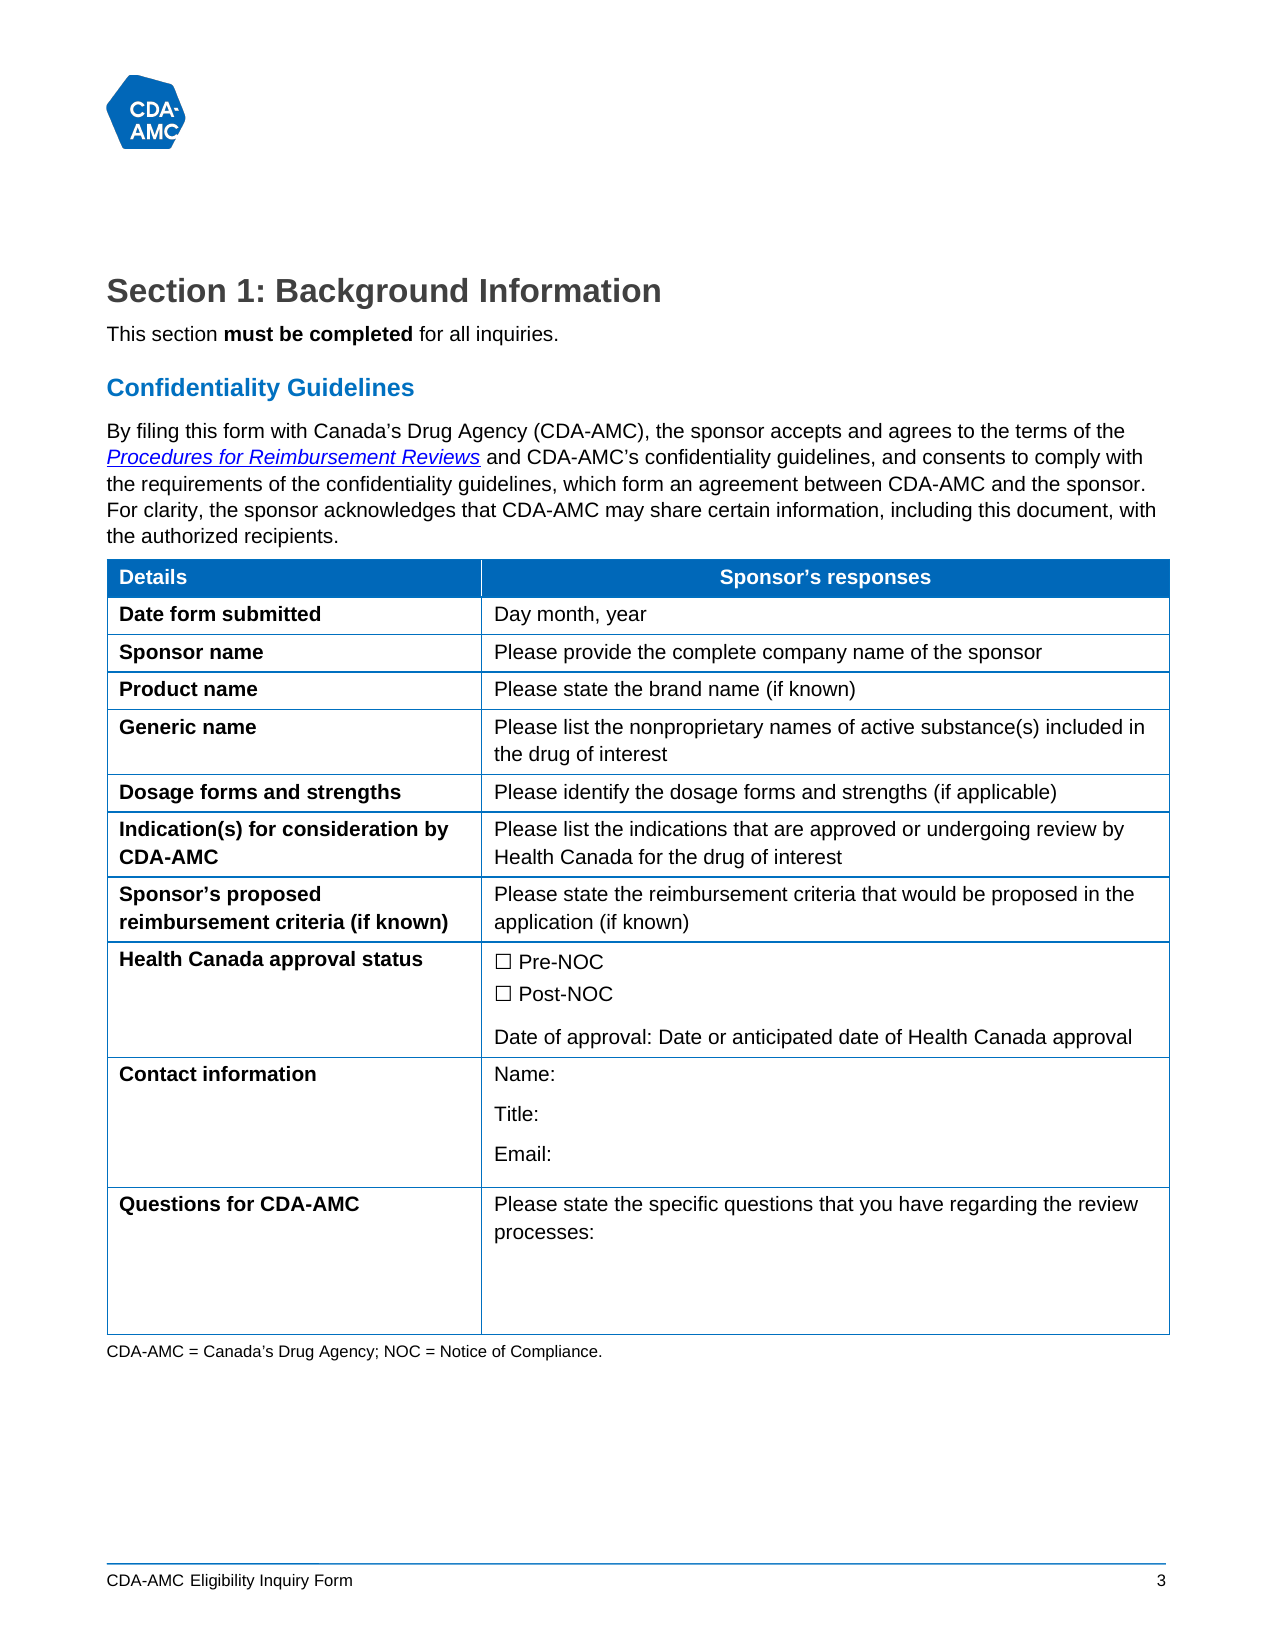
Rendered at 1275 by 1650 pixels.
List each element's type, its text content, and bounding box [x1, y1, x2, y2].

table_cell Product name [108, 673, 481, 709]
table_cell Dosage forms and strengths [108, 775, 481, 811]
table_cell Please list the indications that are approved or undergoing review by Health Canada for the drug of interest [482, 813, 1169, 876]
table_cell Name: Title: Email: [482, 1058, 1169, 1187]
table_cell Day month, year [482, 598, 1169, 634]
table_cell Please state the brand name (if known) [482, 673, 1169, 709]
table_cell Questions for CDA-AMC [108, 1188, 481, 1334]
table_header Sponsor’s responses [482, 560, 1169, 596]
table_header Details [108, 560, 481, 596]
table_cell Contact information [108, 1058, 481, 1187]
table_cell Generic name [108, 710, 481, 774]
table_cell Please state the specific questions that you have regarding the review processes: [482, 1188, 1169, 1334]
table_cell Date form submitted [108, 598, 481, 634]
text By filing this form with Canada’s Drug Agency (CDA-AMC), the sponsor accepts and agrees to the terms of the Procedures for Reimbursement Reviews and CDA-AMC’s confidentiality guidelines, and consents to comply with the requirements of the confidentiality guidelines, which form an agreement between CDA-AMC and the sponsor. For clarity, the sponsor acknowledges that CDA-AMC may share certain information, including this document, with the authorized recipients. [106, 419, 1168, 548]
table_cell Sponsor name [108, 635, 481, 671]
table_cell Health Canada approval status [108, 943, 481, 1057]
table_cell Indication(s) for consideration by CDA-AMC [108, 813, 481, 876]
table_cell Please identify the dosage forms and strengths (if applicable) [482, 775, 1169, 811]
text CDA-AMC = Canada’s Drug Agency; NOC = Notice of Compliance. [106, 1341, 1168, 1361]
table_cell Please provide the complete company name of the sponsor [482, 635, 1169, 671]
table_cell Please state the reimbursement criteria that would be proposed in the application (if known) [482, 878, 1169, 941]
table_cell Please list the nonproprietary names of active substance(s) included in the drug of interest [482, 710, 1169, 774]
table_cell Pre-NOC Post-NOC Date of approval: Date or anticipated date of Health Canada approval [482, 943, 1169, 1057]
text This section must be completed for all inquiries. [106, 322, 1168, 346]
table_cell Sponsor’s proposed reimbursement criteria (if known) [108, 878, 481, 941]
subtitle Confidentiality Guidelines [106, 373, 1168, 402]
picture [106, 75, 190, 149]
